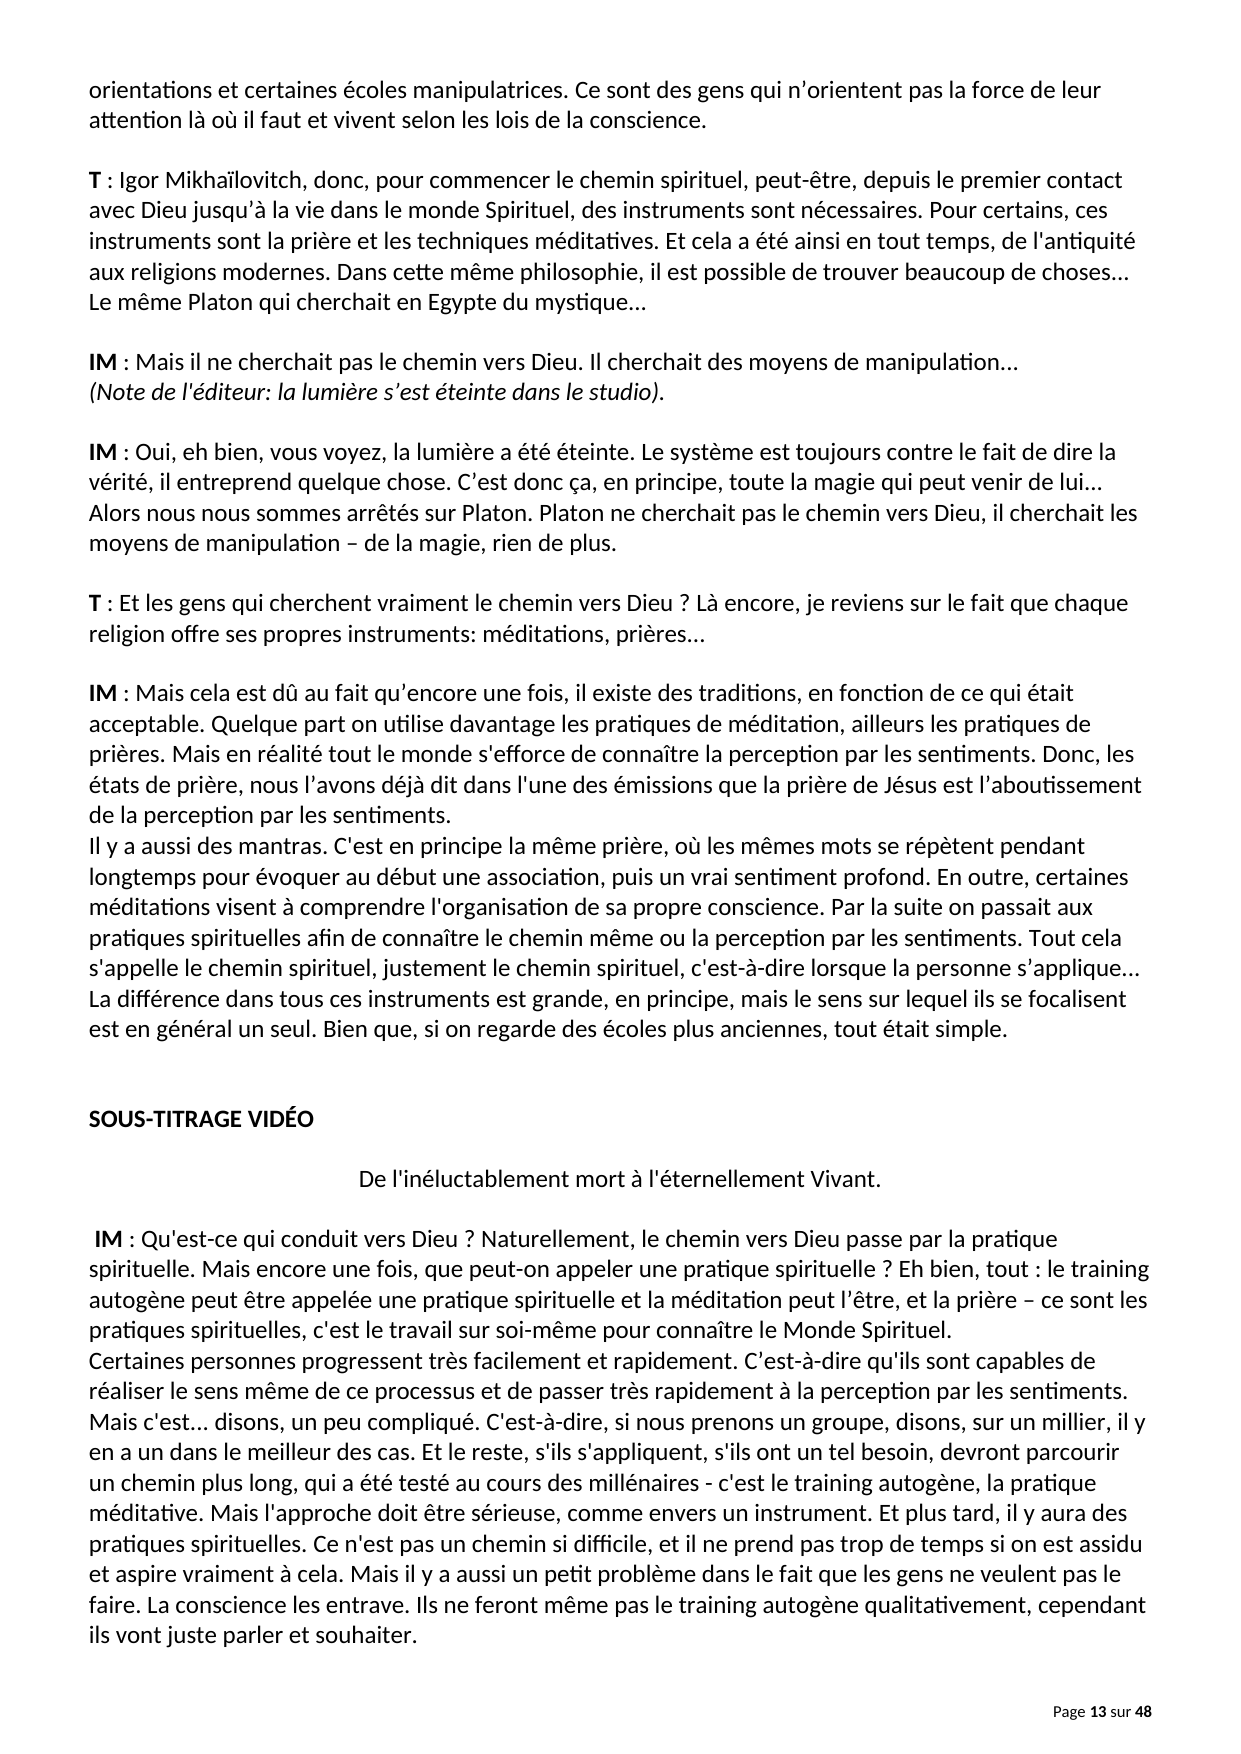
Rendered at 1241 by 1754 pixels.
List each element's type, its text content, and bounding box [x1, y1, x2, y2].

text De l'inéluctablement mort à l'éternellement Vivant. [89, 1163, 1152, 1194]
text IM : Mais il ne cherchait pas le chemin vers Dieu. Il cherchait des moyens de manipulation... (Note de l'éditeur: la lumière s’est éteinte dans le studio). [89, 346, 1152, 407]
text T : Et les gens qui cherchent vraiment le chemin vers Dieu ? Là encore, je reviens sur le fait que chaque religion offre ses propres instruments: méditations, prières... [89, 587, 1152, 648]
text T : Igor Mikhaïlovitch, donc, pour commencer le chemin spirituel, peut-être, depuis le premier contact avec Dieu jusqu’à la vie dans le monde Spirituel, des instruments sont nécessaires. Pour certains, ces instruments sont la prière et les techniques méditatives. Et cela a été ainsi en tout temps, de l'antiquité aux religions modernes. Dans cette même philosophie, il est possible de trouver beaucoup de choses... Le même Platon qui cherchait en Egypte du mystique... [89, 164, 1152, 317]
text SOUS-TITRAGE VIDÉO [89, 1073, 1152, 1134]
text IM : Mais cela est dû au fait qu’encore une fois, il existe des traditions, en fonction de ce qui était acceptable. Quelque part on utilise davantage les pratiques de méditation, ailleurs les pratiques de prières. Mais en réalité tout le monde s'efforce de connaître la perception par les sentiments. Donc, les états de prière, nous l’avons déjà dit dans l'une des émissions que la prière de Jésus est l’aboutissement de la perception par les sentiments. Il y a aussi des mantras. C'est en principe la même prière, où les mêmes mots se répètent pendant longtemps pour évoquer au début une association, puis un vrai sentiment profond. En outre, certaines méditations visent à comprendre l'organisation de sa propre conscience. Par la suite on passait aux pratiques spirituelles afin de connaître le chemin même ou la perception par les sentiments. Tout cela s'appelle le chemin spirituel, justement le chemin spirituel, c'est-à-dire lorsque la personne s’applique... La différence dans tous ces instruments est grande, en principe, mais le sens sur lequel ils se focalisent est en général un seul. Bien que, si on regarde des écoles plus anciennes, tout était simple. [89, 677, 1152, 1044]
text IM : Oui, eh bien, vous voyez, la lumière a été éteinte. Le système est toujours contre le fait de dire la vérité, il entreprend quelque chose. C’est donc ça, en principe, toute la magie qui peut venir de lui... Alors nous nous sommes arrêtés sur Platon. Platon ne cherchait pas le chemin vers Dieu, il cherchait les moyens de manipulation – de la magie, rien de plus. [89, 436, 1152, 558]
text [89, 74, 1152, 135]
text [89, 1223, 1152, 1681]
